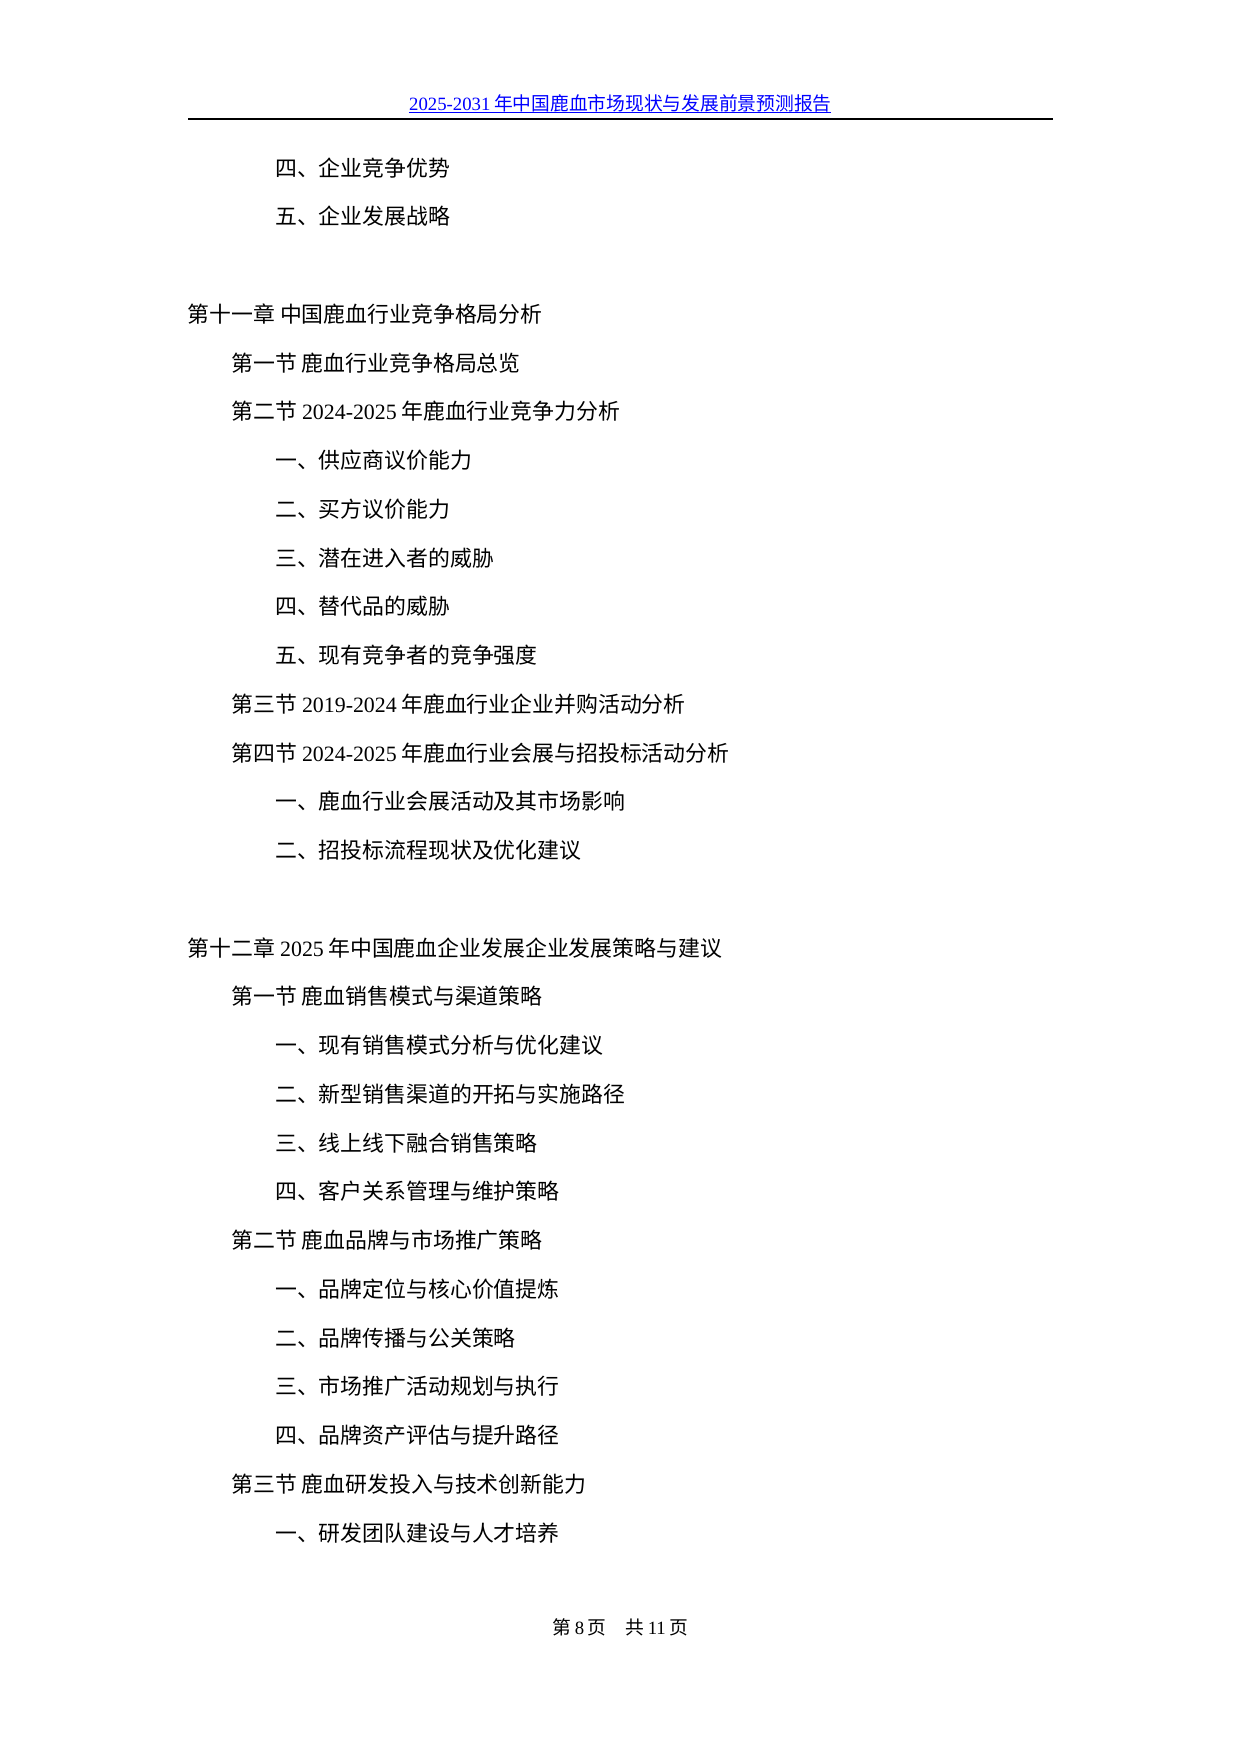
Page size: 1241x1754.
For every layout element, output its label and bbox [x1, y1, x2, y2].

text [187, 150, 1053, 1548]
